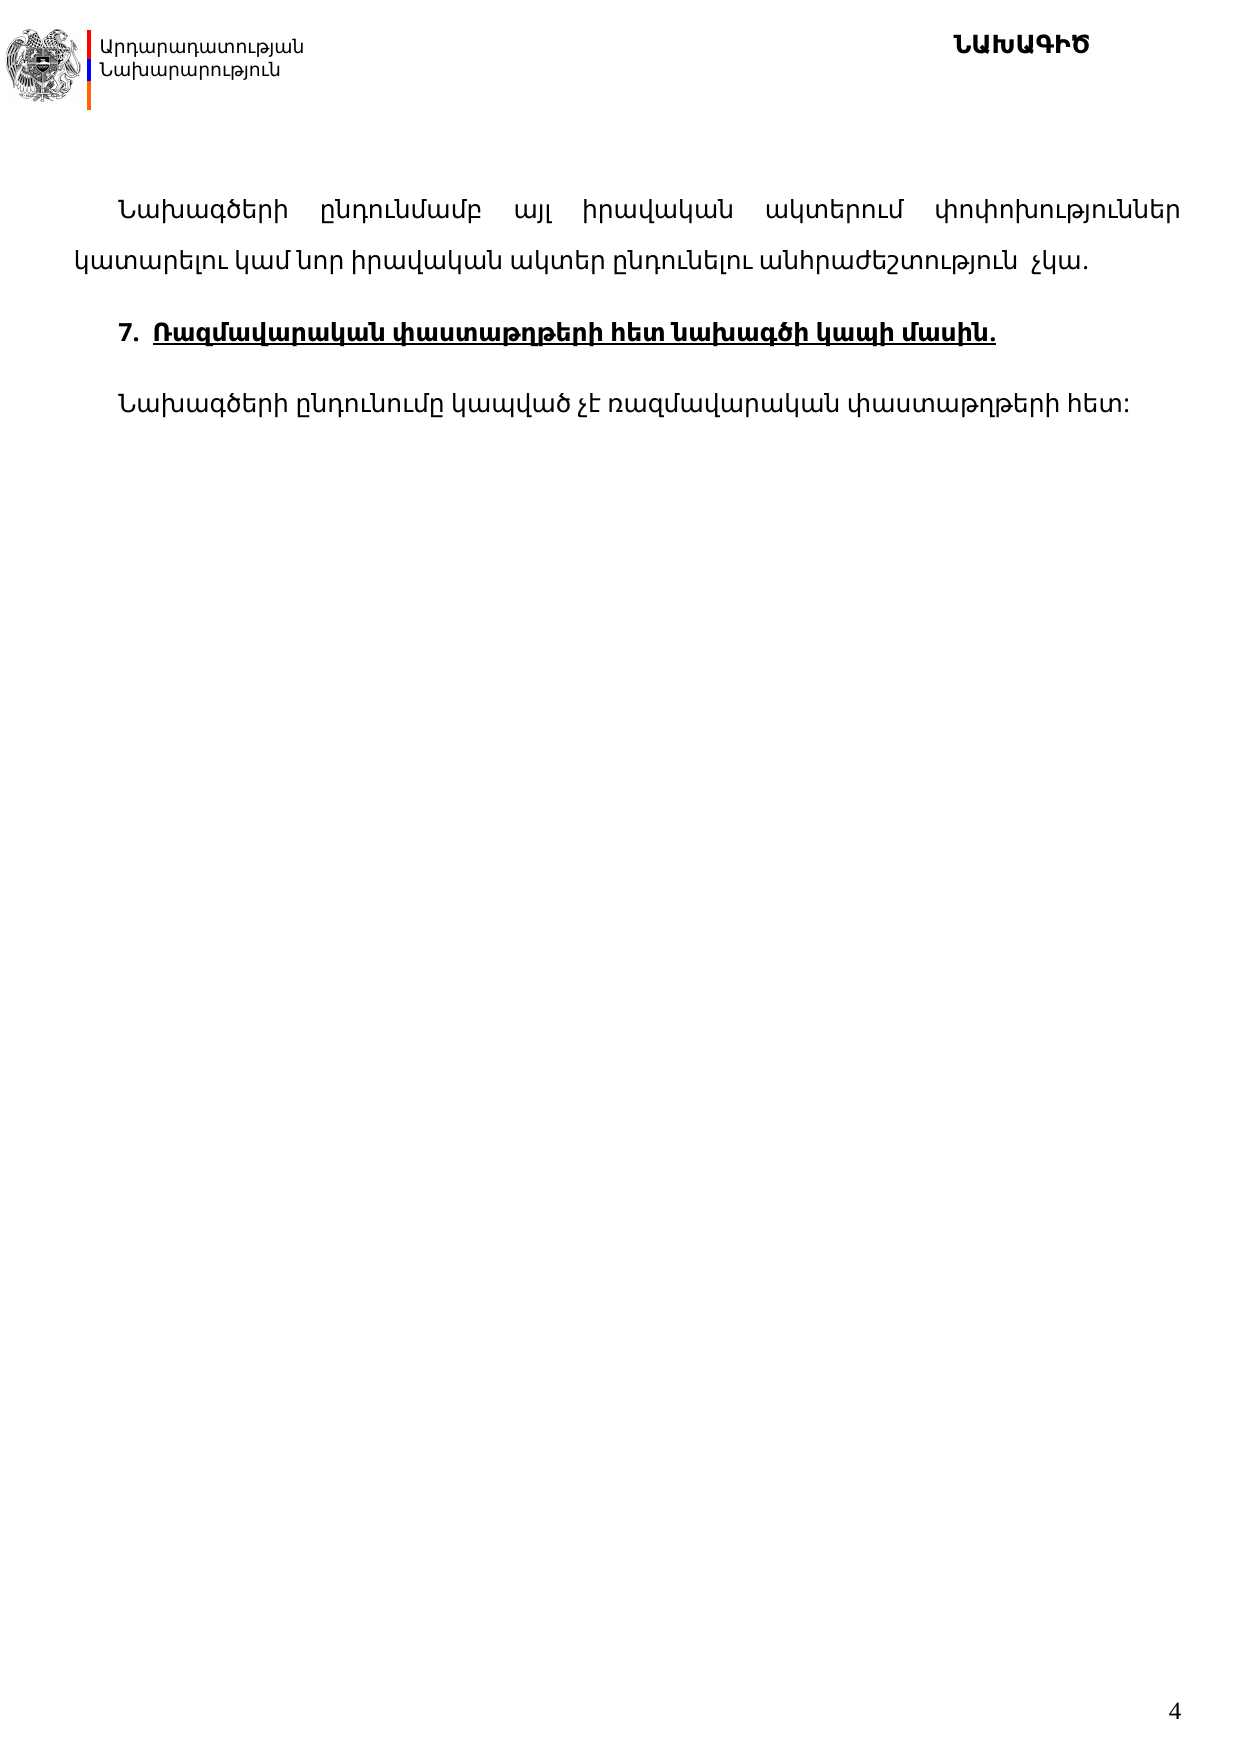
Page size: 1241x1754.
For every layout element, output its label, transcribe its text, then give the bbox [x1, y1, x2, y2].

text Նախագծերի ընդունմամբ այլ իրավական ակտերում փոփոխություններ կատարելու կամ նոր իրավական ակտեր ընդունելու անհրաժեշտություն չկա. [74, 191, 1181, 276]
text 7. Ռազմավարական փաստաթղթերի հետ նախագծի կապի մասին. [74, 314, 1181, 348]
text Նախագծերի ընդունումը կապված չէ ռազմավարական փաստաթղթերի հետ: [74, 386, 1181, 420]
picture [5, 28, 81, 102]
